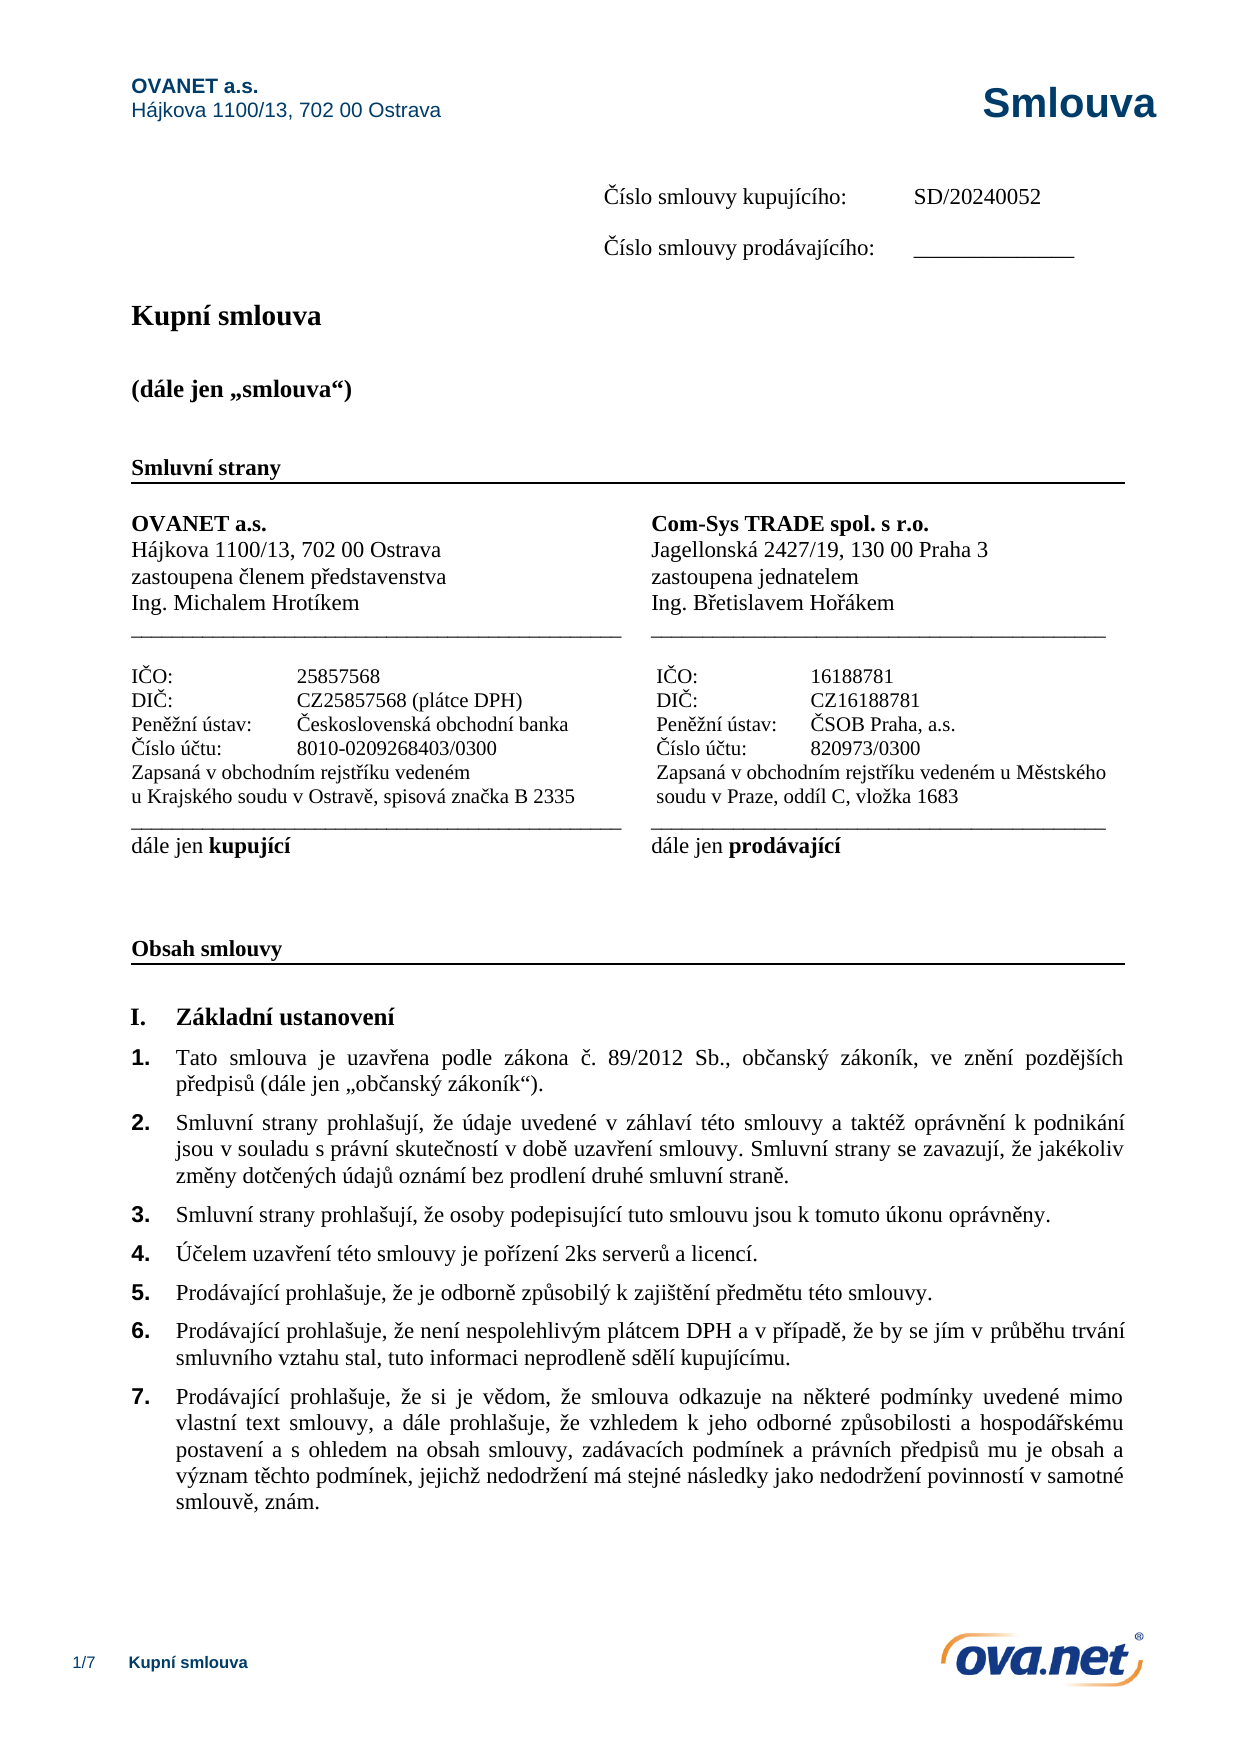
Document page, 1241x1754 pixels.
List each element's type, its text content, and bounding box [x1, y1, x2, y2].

text Číslo smlouvy prodávajícího: ______________ [131, 234, 1125, 261]
text Obsah smlouvy [131, 935, 1125, 963]
text u Krajského soudu v Ostravě, spisová značka B 2335 soudu v Praze, oddíl C, vložka 1683 [131, 784, 1125, 808]
list Tato smlouva je uzavřena podle zákona č. 89/2012 Sb., občanský zákoník, ve znění pozdějších předpisů (dále jen „občanský zákoník“). [131, 1044, 1125, 1096]
text dále jen kupující dále jen prodávající [131, 832, 1125, 858]
list Prodávající prohlašuje, že je odborně způsobilý k zajištění předmětu této smlouvy. [131, 1278, 1125, 1305]
list Účelem uzavření této smlouvy je pořízení 2ks serverů a licencí. [131, 1239, 1125, 1266]
text Smluvní strany [131, 454, 1125, 482]
text Zapsaná v obchodním rejstříku vedeném Zapsaná v obchodním rejstříku vedeném u Městského [131, 760, 1125, 784]
text Číslo účtu: 8010-0209268403/0300 Číslo účtu: 820973/0300 [131, 736, 1125, 760]
list Základní ustanovení [146, 1002, 1125, 1031]
text (dále jen „smlouva“) [131, 374, 1125, 402]
list Smluvní strany prohlašují, že údaje uvedené v záhlaví této smlouvy a taktéž oprávnění k podnikání jsou v souladu s právní skutečností v době uzavření smlouvy. Smluvní strany se zavazují, že jakékoliv změny dotčených údajů oznámí bez prodlení druhé smluvní straně. [131, 1109, 1125, 1188]
text IČO: 25857568 IČO: 16188781 [131, 663, 1125, 688]
text Kupní smlouva [131, 298, 1125, 332]
picture [937, 1631, 1146, 1688]
text Peněžní ústav: Československá obchodní banka Peněžní ústav: ČSOB Praha, a.s. [131, 712, 1125, 736]
text Ing. Michalem Hrotíkem Ing. Břetislavem Hořákem [131, 589, 1125, 616]
list Prodávající prohlašuje, že není nespolehlivým plátcem DPH a v případě, že by se jím v průběhu trvání smluvního vztahu stal, tuto informaci neprodleně sdělí kupujícímu. [131, 1317, 1125, 1370]
text Číslo smlouvy kupujícího: SD/20240052 [131, 183, 1125, 209]
text DIČ: CZ25857568 (plátce DPH) DIČ: CZ16188781 [131, 688, 1125, 712]
text Hájkova 1100/13, 702 00 Ostrava Jagellonská 2427/19, 130 00 Praha 3 [131, 536, 1125, 563]
text OVANET a.s. Com-Sys TRADE spol. s r.o. [131, 510, 1125, 536]
list Prodávající prohlašuje, že si je vědom, že smlouva odkazuje na některé podmínky uvedené mimo vlastní text smlouvy, a dále prohlašuje, že vzhledem k jeho odborné způsobilosti a hospodářskému postavení a s ohledem na obsah smlouvy, zadávacích podmínek a právních předpisů mu je obsah a význam těchto podmínek, jejichž nedodržení má stejné následky jako nedodržení povinností v samotné smlouvě, znám. [131, 1383, 1125, 1515]
text zastoupena členem představenstva zastoupena jednatelem [131, 563, 1125, 589]
list Smluvní strany prohlašují, že osoby podepisující tuto smlouvu jsou k tomuto úkonu oprávněny. [131, 1201, 1125, 1227]
